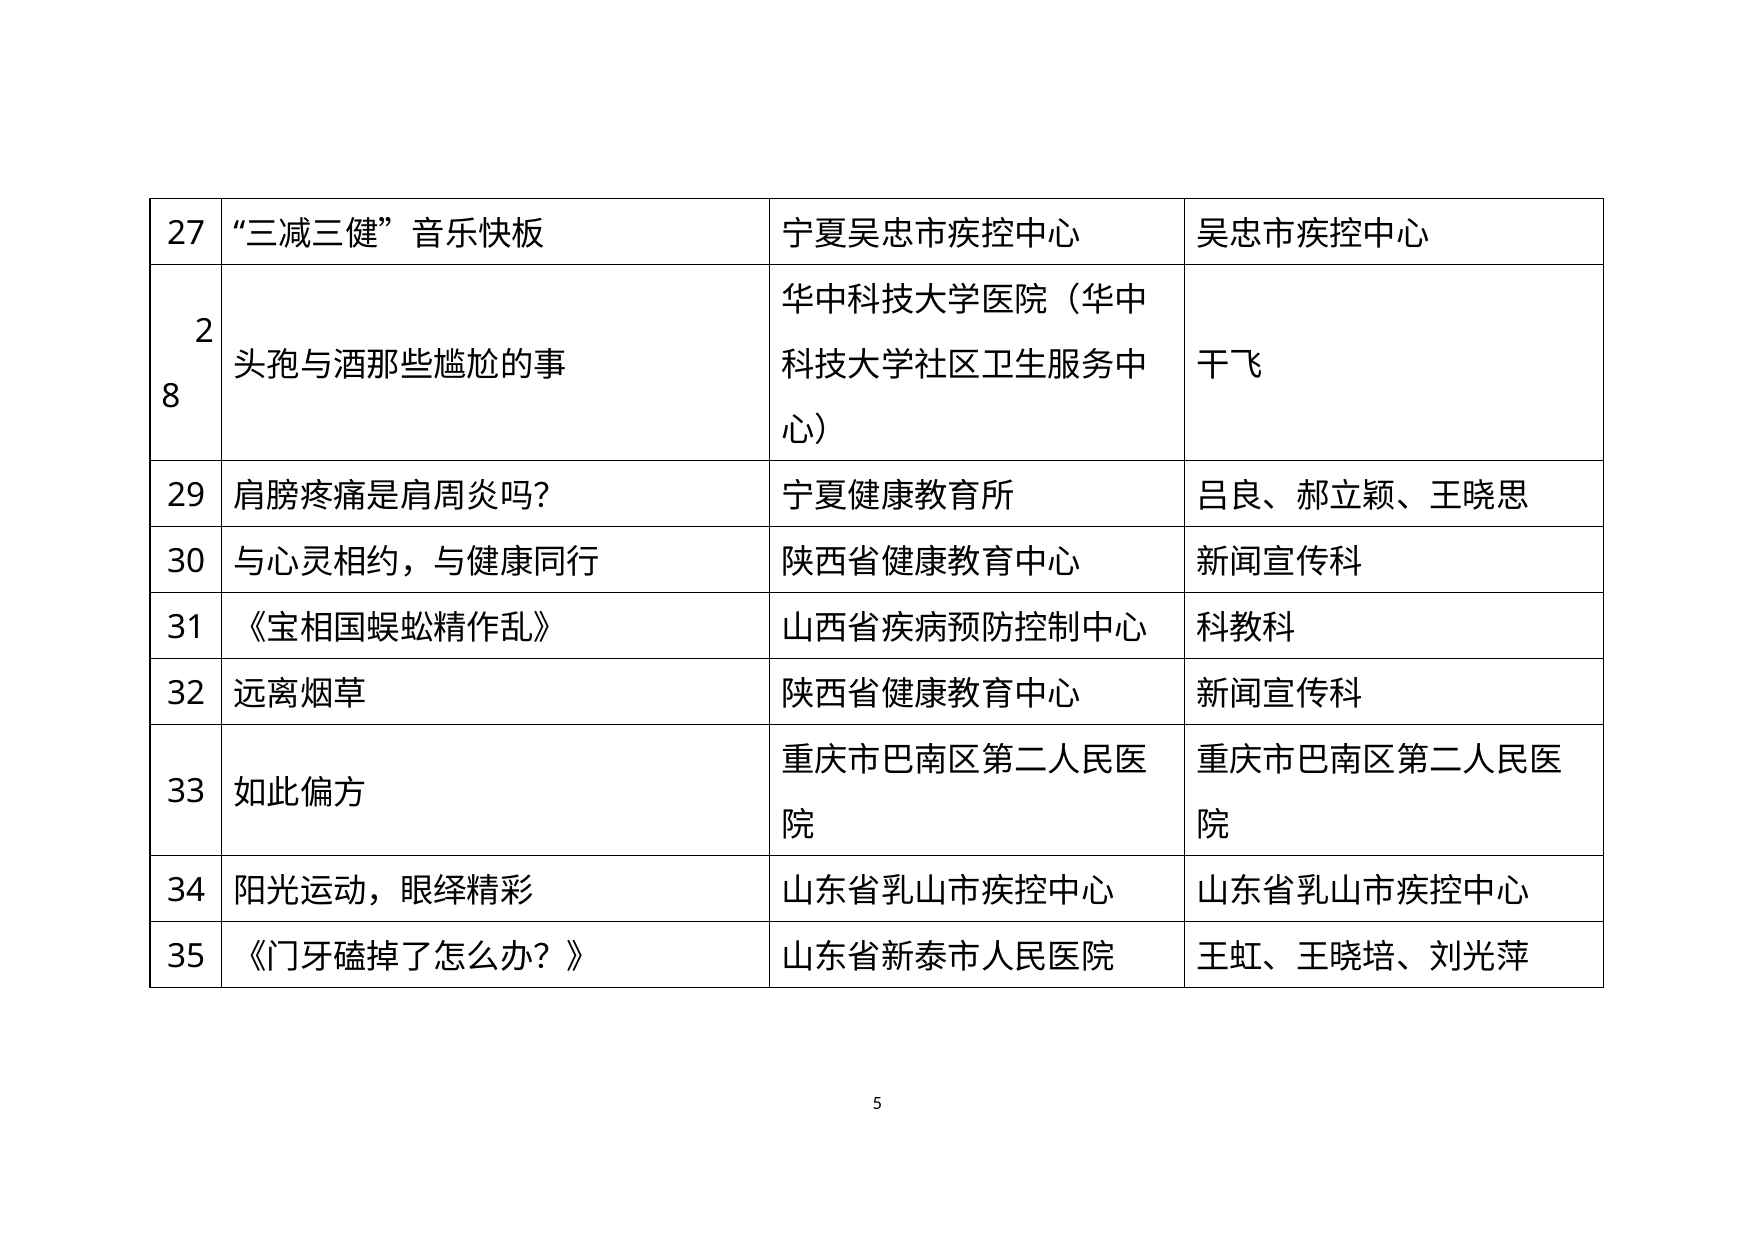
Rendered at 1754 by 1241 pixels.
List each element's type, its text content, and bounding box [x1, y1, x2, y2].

table_cell 远离烟草 [222, 659, 769, 724]
table_cell 王虹、王晓培、刘光萍 [1185, 922, 1603, 987]
table_cell 吕良、郝立颖、王晓思 [1185, 461, 1603, 526]
table_cell 山东省乳山市疾控中心 [770, 856, 1184, 921]
table_cell 山东省乳山市疾控中心 [1185, 856, 1603, 921]
table_cell 阳光运动，眼绎精彩 [222, 856, 769, 921]
table_cell 陕西省健康教育中心 [770, 527, 1184, 592]
table_cell 科教科 [1185, 593, 1603, 658]
table_cell 《门牙磕掉了怎么办？》 [222, 922, 769, 987]
table_cell 如此偏方 [222, 725, 769, 855]
table_cell 吴忠市疾控中心 [1185, 199, 1603, 264]
table_cell 华中科技大学医院（华中科技大学社区卫生服务中心） [770, 265, 1184, 460]
table_cell 山西省疾病预防控制中心 [770, 593, 1184, 658]
table_cell 新闻宣传科 [1185, 659, 1603, 724]
table_cell 28 [151, 265, 221, 460]
table_cell 31 [151, 593, 221, 658]
table_cell 27 [151, 199, 221, 264]
table_cell 32 [151, 659, 221, 724]
table_cell “三减三健”音乐快板 [222, 199, 769, 264]
table_cell 重庆市巴南区第二人民医院 [1185, 725, 1603, 855]
table_cell 《宝相国蜈蚣精作乱》 [222, 593, 769, 658]
table_cell 山东省新泰市人民医院 [770, 922, 1184, 987]
table_cell 陕西省健康教育中心 [770, 659, 1184, 724]
table_cell 新闻宣传科 [1185, 527, 1603, 592]
table_cell 肩膀疼痛是肩周炎吗？ [222, 461, 769, 526]
table_cell 30 [151, 527, 221, 592]
table_cell 重庆市巴南区第二人民医院 [770, 725, 1184, 855]
table_cell 33 [151, 725, 221, 855]
table_cell 35 [151, 922, 221, 987]
table_cell 29 [151, 461, 221, 526]
table_cell 头孢与酒那些尴尬的事 [222, 265, 769, 460]
table_cell 宁夏吴忠市疾控中心 [770, 199, 1184, 264]
table_cell 宁夏健康教育所 [770, 461, 1184, 526]
table_cell 与心灵相约，与健康同行 [222, 527, 769, 592]
table_cell 干飞 [1185, 265, 1603, 460]
table_cell 34 [151, 856, 221, 921]
